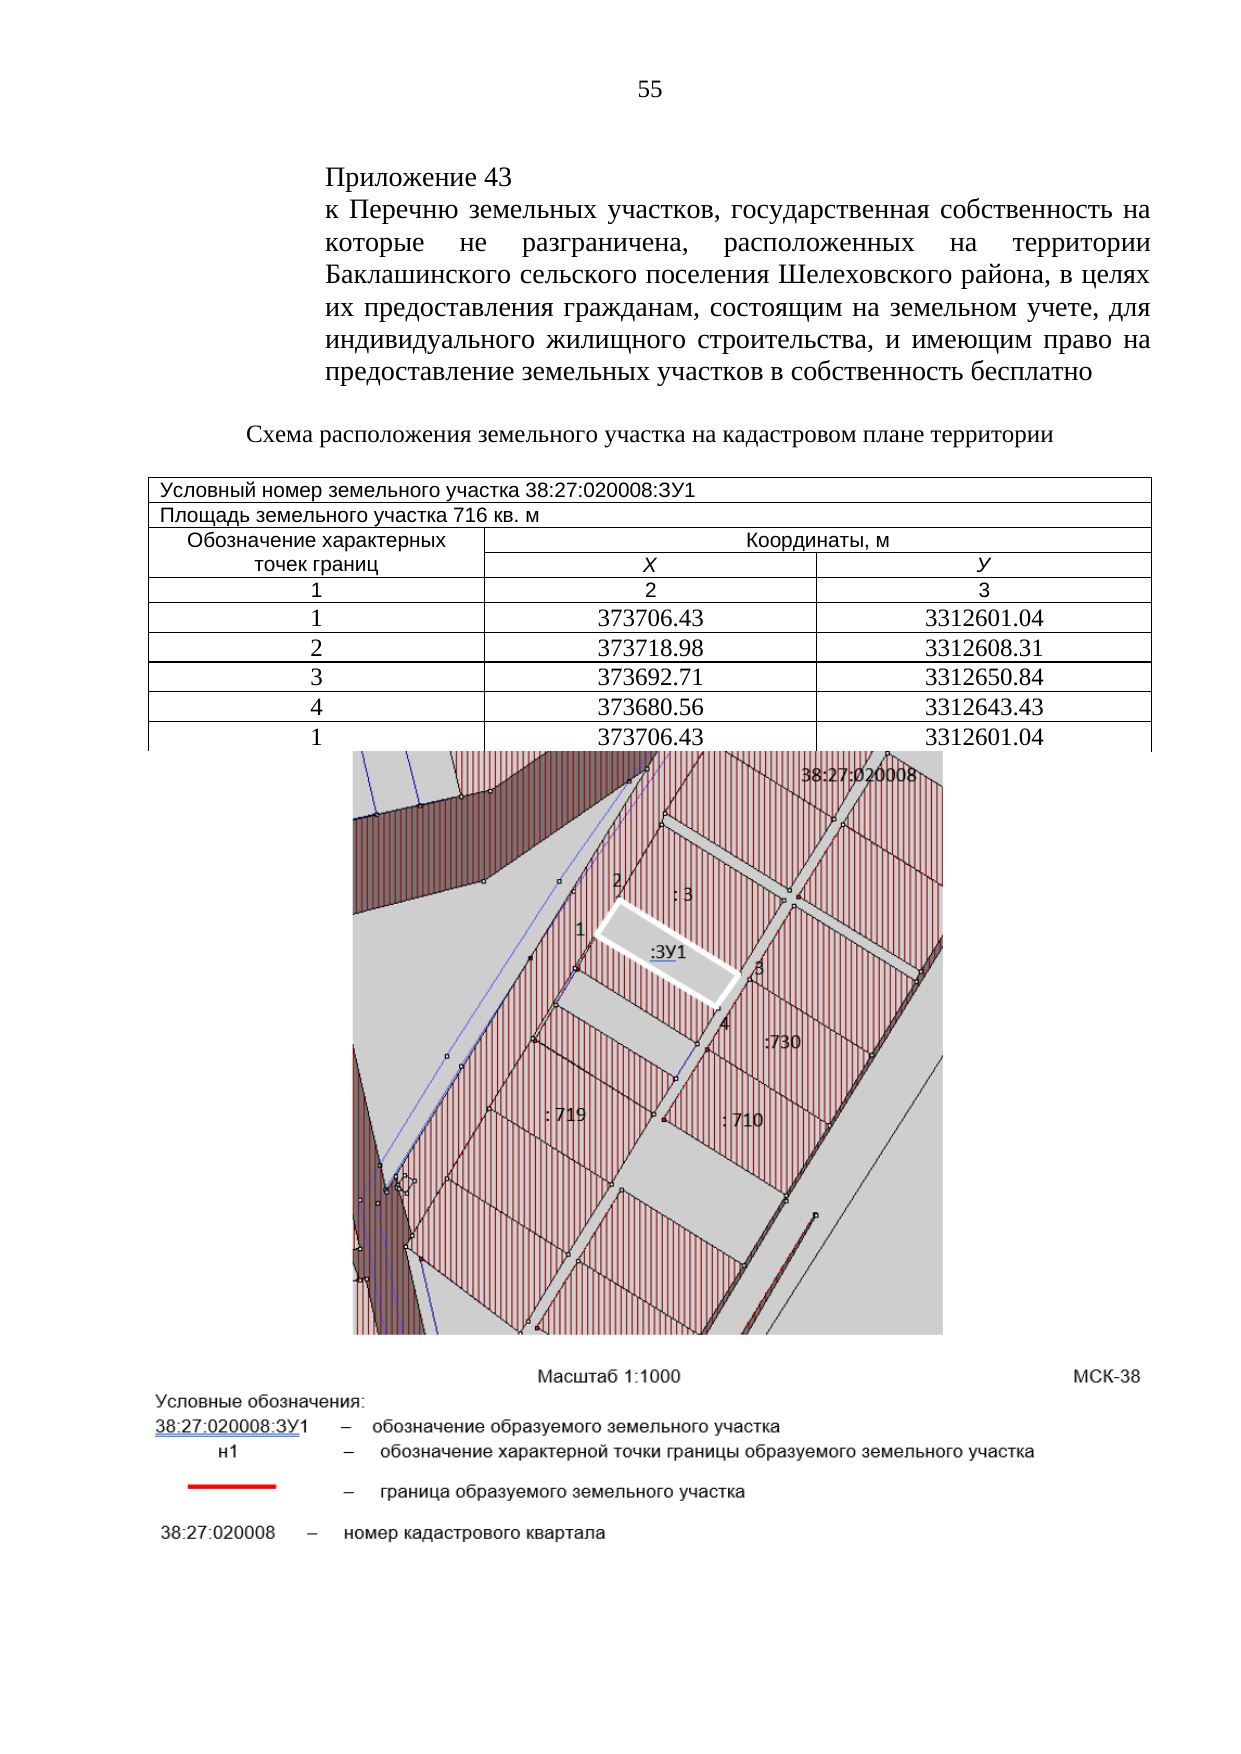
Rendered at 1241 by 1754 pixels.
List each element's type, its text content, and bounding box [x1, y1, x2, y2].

picture [147, 751, 1151, 1564]
table_cell 373718.98 [485, 633, 816, 661]
table_cell 2 [485, 578, 816, 602]
table_cell Обозначение характерных точек границ [149, 528, 484, 577]
table_cell 3 [149, 663, 484, 691]
table_header Условный номер земельного участка 38:27:020008:ЗУ1 [149, 478, 1151, 502]
table_cell 3 [817, 578, 1151, 602]
table_cell 3312650.84 [817, 663, 1151, 691]
table_cell Координаты, м [485, 528, 1151, 552]
table_cell Площадь земельного участка 716 кв. м [149, 503, 1151, 527]
table_cell 3312601.04 [817, 603, 1151, 632]
table_cell 3312643.43 [817, 692, 1151, 721]
table_cell 373706.43 [485, 722, 816, 751]
table_cell 373692.71 [485, 663, 816, 691]
text Схема расположения земельного участка на кадастровом плане территории [148, 419, 1152, 448]
table_cell 373706.43 [485, 603, 816, 632]
table_cell 3312601.04 [817, 722, 1151, 751]
table_cell Х [485, 553, 816, 577]
table_cell 4 [149, 692, 484, 721]
table_cell 1 [149, 603, 484, 632]
table_cell 1 [149, 722, 484, 751]
table_cell 2 [149, 633, 484, 661]
text к Перечню земельных участков, государственная собственность на которые не разграничена, расположенных на территории Баклашинского сельского поселения Шелеховского района, в целях их предоставления гражданам, состоящим на земельном учете, для индивидуального жилищного строительства, и имеющим право на предоставление земельных участков в собственность бесплатно [325, 192, 1152, 387]
table_cell У [817, 553, 1151, 577]
table_cell 3312608.31 [817, 633, 1151, 661]
table_cell 1 [149, 578, 484, 602]
text Приложение 43 [325, 160, 1152, 192]
table_cell 373680.56 [485, 692, 816, 721]
